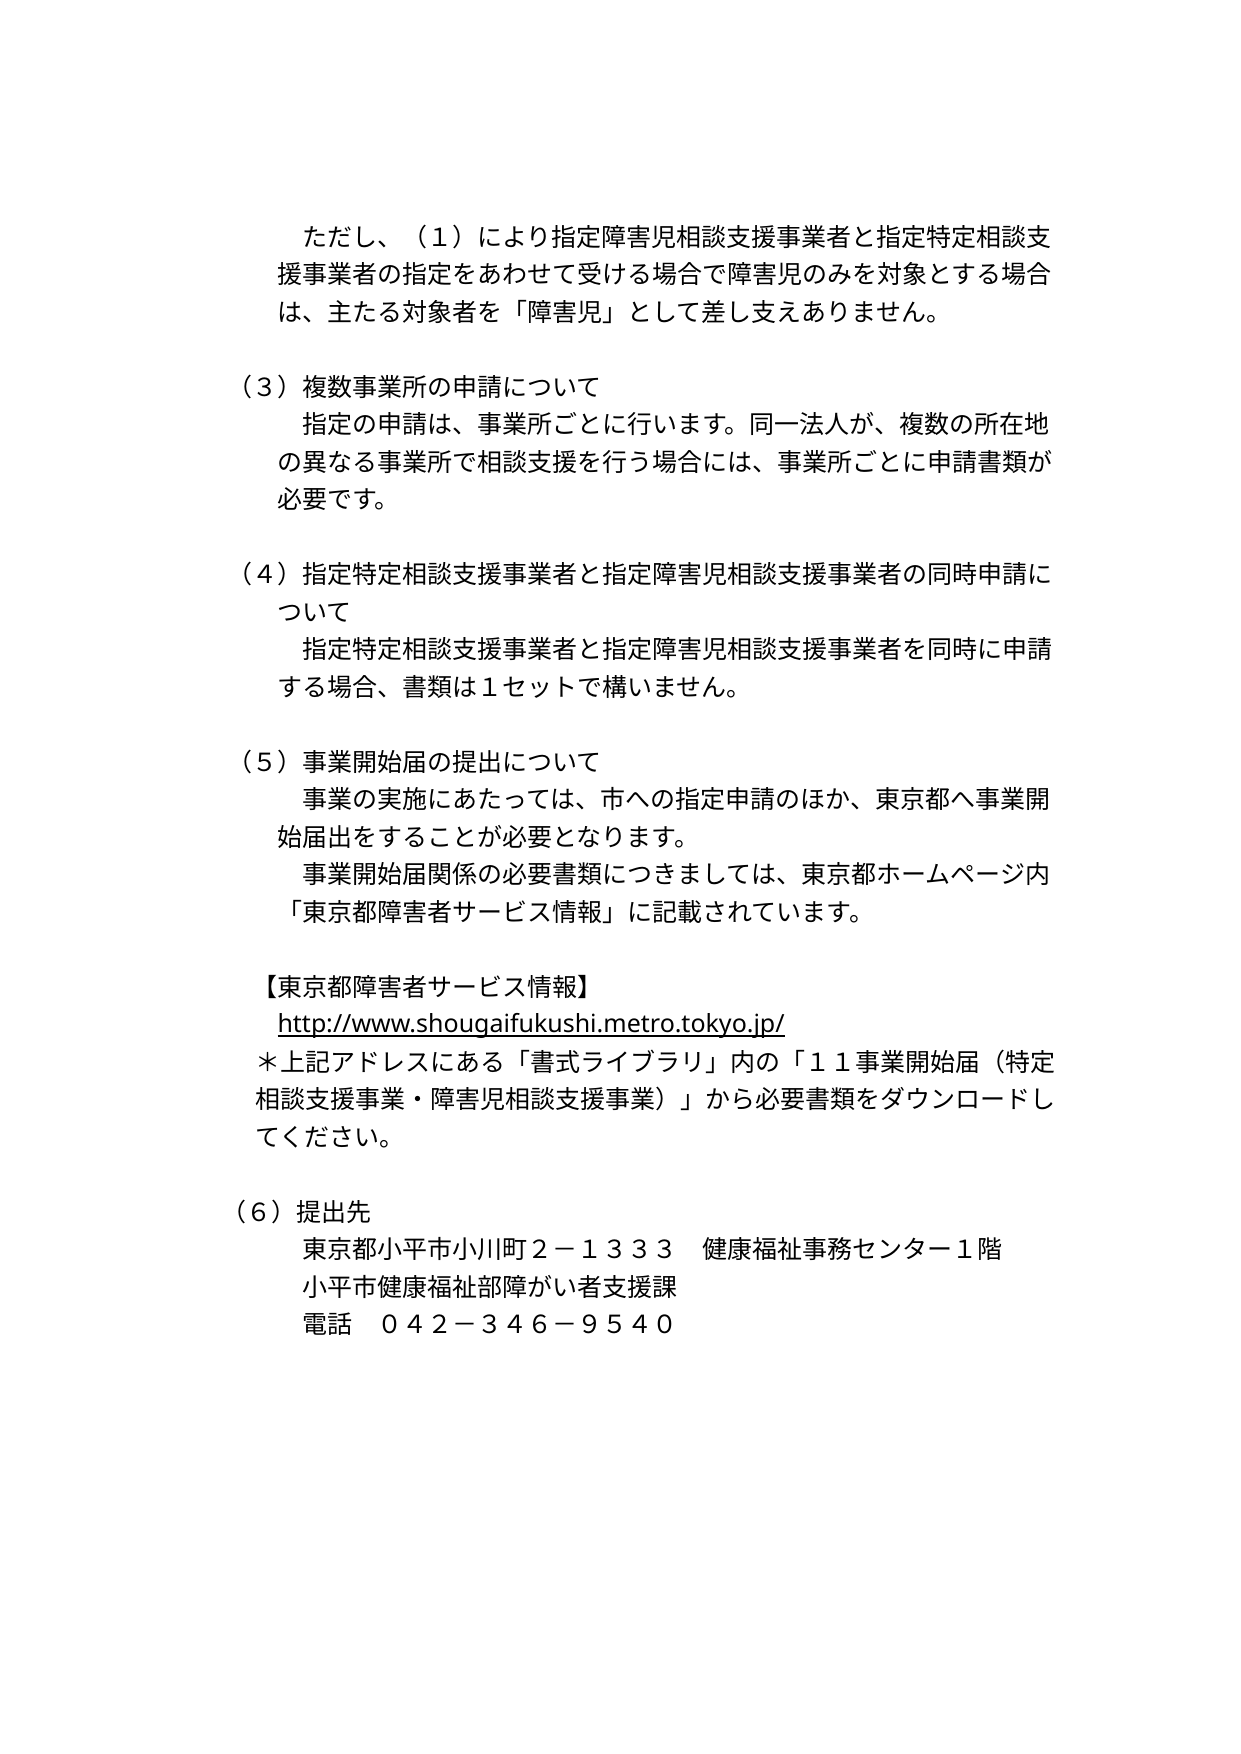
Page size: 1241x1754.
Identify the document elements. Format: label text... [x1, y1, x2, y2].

text 指定特定相談支援事業者と指定障害児相談支援事業者を同時に申請する場合、書類は１セットで構いません。 [277, 629, 1063, 704]
text ＊上記アドレスにある「書式ライブラリ」内の「１１事業開始届（特定相談支援事業・障害児相談支援事業）」から必要書類をダウンロードしてください。 [155, 1042, 1063, 1154]
text 電話 ０４２－３４６－９５４０ [177, 1304, 1063, 1342]
text （６）提出先 [177, 1192, 1063, 1229]
text 小平市健康福祉部障がい者支援課 [177, 1267, 1063, 1304]
text （４）指定特定相談支援事業者と指定障害児相談支援事業者の同時申請について [227, 554, 1063, 629]
text 指定の申請は、事業所ごとに行います。同一法人が、複数の所在地の異なる事業所で相談支援を行う場合には、事業所ごとに申請書類が必要です。 [277, 404, 1063, 517]
text （３）複数事業所の申請について [177, 367, 1063, 404]
text http://www.shougaifukushi.metro.tokyo.jp/ [177, 1004, 1063, 1042]
text ただし、（１）により指定障害児相談支援事業者と指定特定相談支援事業者の指定をあわせて受ける場合で障害児のみを対象とする場合は、主たる対象者を「障害児」として差し支えありません。 [177, 217, 1063, 329]
text （５）事業開始届の提出について [177, 742, 1063, 779]
text 東京都小平市小川町２－１３３３ 健康福祉事務センター１階 [177, 1229, 1063, 1267]
text 【東京都障害者サービス情報】 [177, 967, 1063, 1004]
text 事業の実施にあたっては、市への指定申請のほか、東京都へ事業開始届出をすることが必要となります。 [177, 779, 1063, 854]
text 事業開始届関係の必要書類につきましては、東京都ホームページ内「東京都障害者サービス情報」に記載されています。 [177, 854, 1063, 929]
